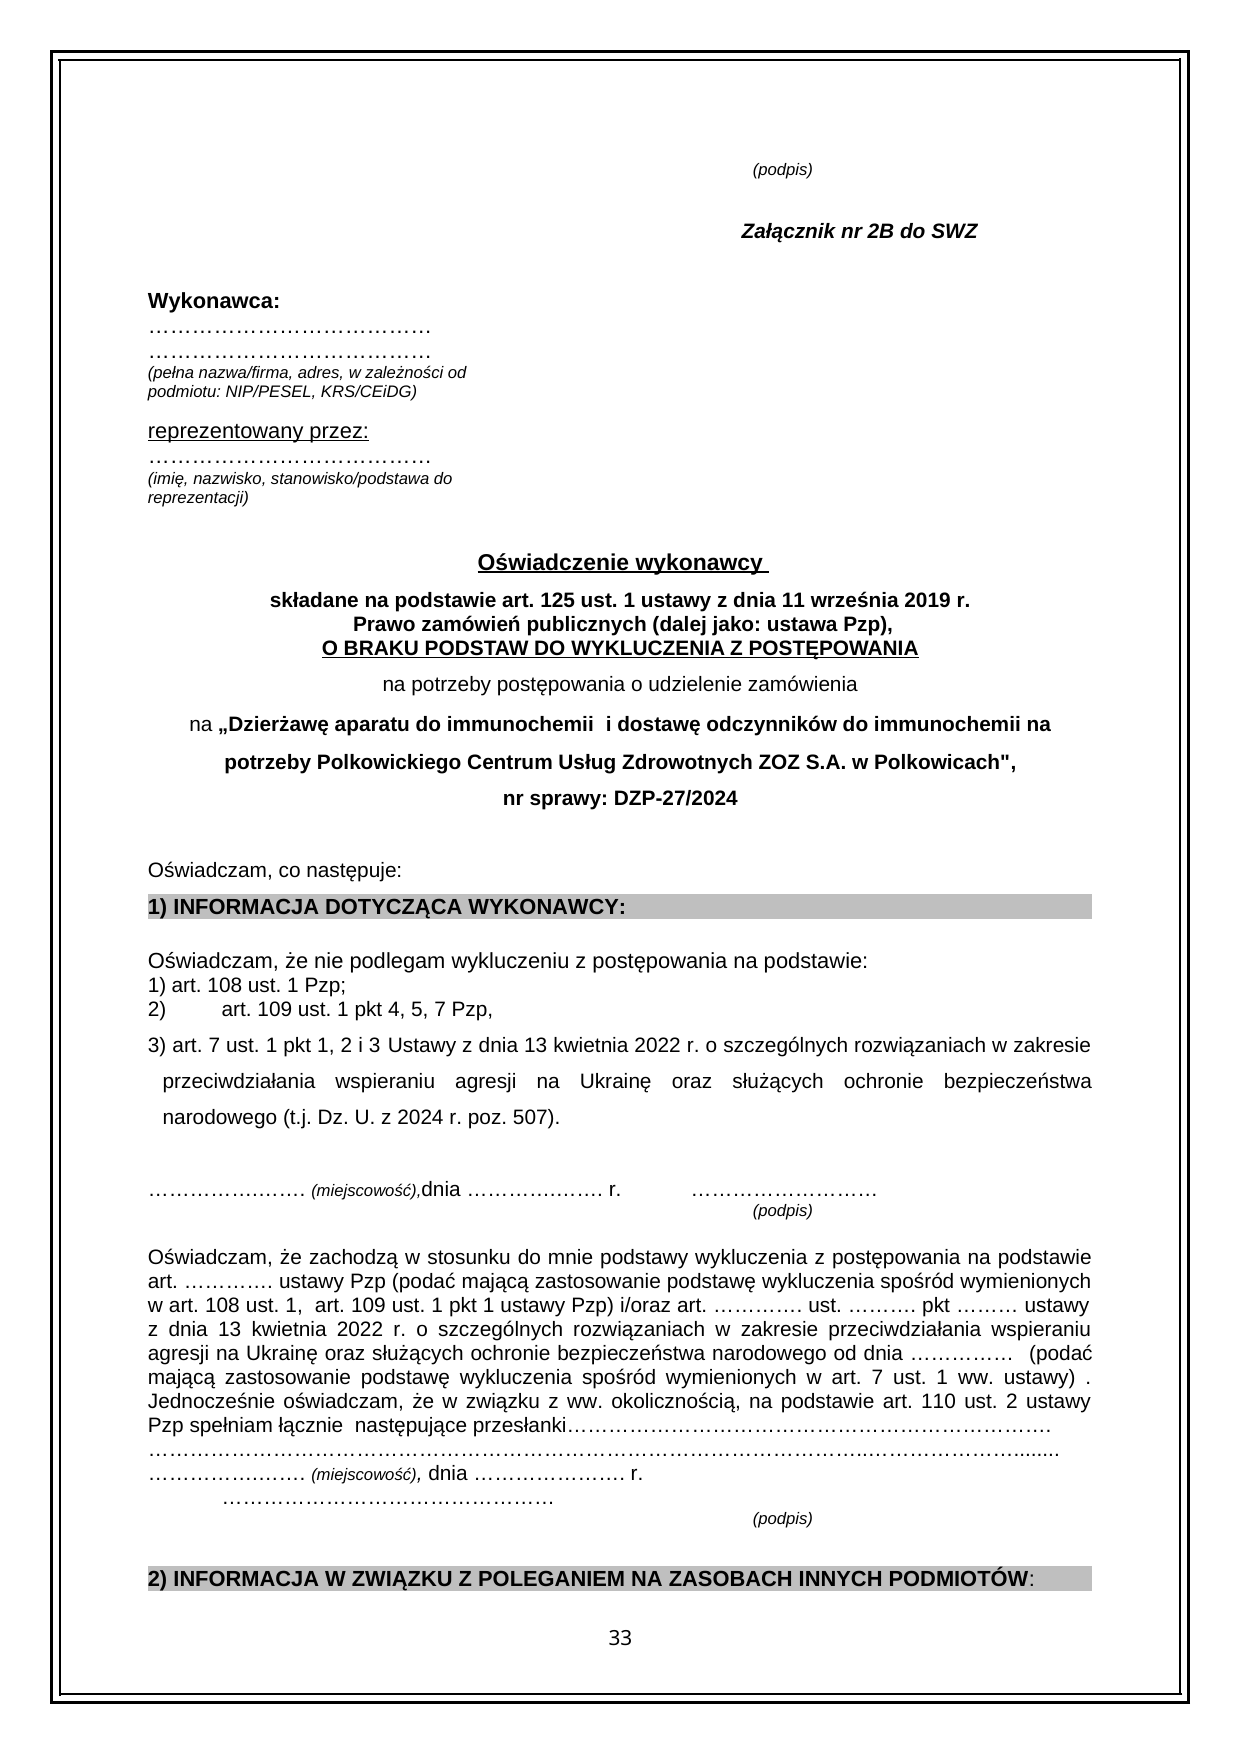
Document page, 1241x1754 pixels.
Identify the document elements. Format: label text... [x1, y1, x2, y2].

text ………………………………… ………………………………… [148, 313, 472, 363]
text (imię, nazwisko, stanowisko/podstawa do reprezentacji) [148, 468, 472, 507]
text Oświadczam, co następuje: [148, 858, 1092, 882]
text 3) art. 7 ust. 1 pkt 1, 2 i 3 Ustawy z dnia 13 kwietnia 2022 r. o szczególnych rozwiązaniach w zakresie przeciwdziałania wspieraniu agresji na Ukrainę oraz służących ochronie bezpieczeństwa narodowego (t.j. Dz. U. z 2024 r. poz. 507). [148, 1033, 1092, 1129]
text 1) art. 108 ust. 1 Pzp; [148, 973, 1092, 997]
text Prawo zamówień publicznych (dalej jako: ustawa Pzp), [148, 612, 1092, 636]
text (podpis) [679, 1509, 1092, 1528]
text …………….……. (miejscowość),dnia ………….……. r. ……………………… [148, 1177, 1092, 1201]
text reprezentowany przez: [148, 418, 1092, 443]
text składane na podstawie art. 125 ust. 1 ustawy z dnia 11 września 2019 r. [148, 588, 1092, 612]
text Wykonawca: [148, 287, 1092, 313]
text Oświadczam, że nie podlegam wykluczeniu z postępowania na podstawie: [148, 948, 1092, 973]
text Oświadczenie wykonawcy [148, 549, 1092, 575]
text …………….……. (miejscowość), dnia …………………. r. ………………………………………… [148, 1461, 1092, 1509]
text na potrzeby postępowania o udzielenie zamówienia na „Dzierżawę aparatu do immunochemii i dostawę odczynników do immunochemii na potrzeby Polkowickiego Centrum Usług Zdrowotnych ZOZ S.A. w Polkowicach", [148, 671, 1092, 774]
text (pełna nazwa/firma, adres, w zależności od podmiotu: NIP/PESEL, KRS/CEiDG) [148, 363, 472, 401]
text nr sprawy: DZP-27/2024 [148, 786, 1092, 810]
text 2) INFORMACJA W ZWIĄZKU Z POLEGANIEM NA ZASOBACH INNYCH PODMIOTÓW: [148, 1566, 1092, 1591]
text 1) INFORMACJA DOTYCZĄCA WYKONAWCY: [148, 894, 1092, 919]
text O BRAKU PODSTAW DO WYKLUCZENIA Z POSTĘPOWANIA [148, 636, 1093, 659]
text 2) art. 109 ust. 1 pkt 4, 5, 7 Pzp, [148, 997, 1092, 1021]
text …………………………………………………………………………………………..…………………........ [148, 1437, 1092, 1461]
text Załącznik nr 2B do SWZ [738, 219, 1092, 243]
text ………………………………… [148, 443, 472, 468]
text (podpis) [679, 159, 1092, 179]
text Oświadczam, że zachodzą w stosunku do mnie podstawy wykluczenia z postępowania na podstawie art. …………. ustawy Pzp (podać mającą zastosowanie podstawę wykluczenia spośród wymienionych w art. 108 ust. 1, art. 109 ust. 1 pkt 1 ustawy Pzp) i/oraz art. …………. ust. ………. pkt ……… ustawy z dnia 13 kwietnia 2022 r. o szczególnych rozwiązaniach w zakresie przeciwdziałania wspieraniu agresji na Ukrainę oraz służących ochronie bezpieczeństwa narodowego od dnia …………… (podać mającą zastosowanie podstawę wykluczenia spośród wymienionych w art. 7 ust. 1 ww. ustawy) . Jednocześnie oświadczam, że w związku z ww. okolicznością, na podstawie art. 110 ust. 2 ustawy Pzp spełniam łącznie następujące przesłanki……………………………………………………………. [148, 1245, 1092, 1437]
text (podpis) [679, 1201, 1092, 1220]
